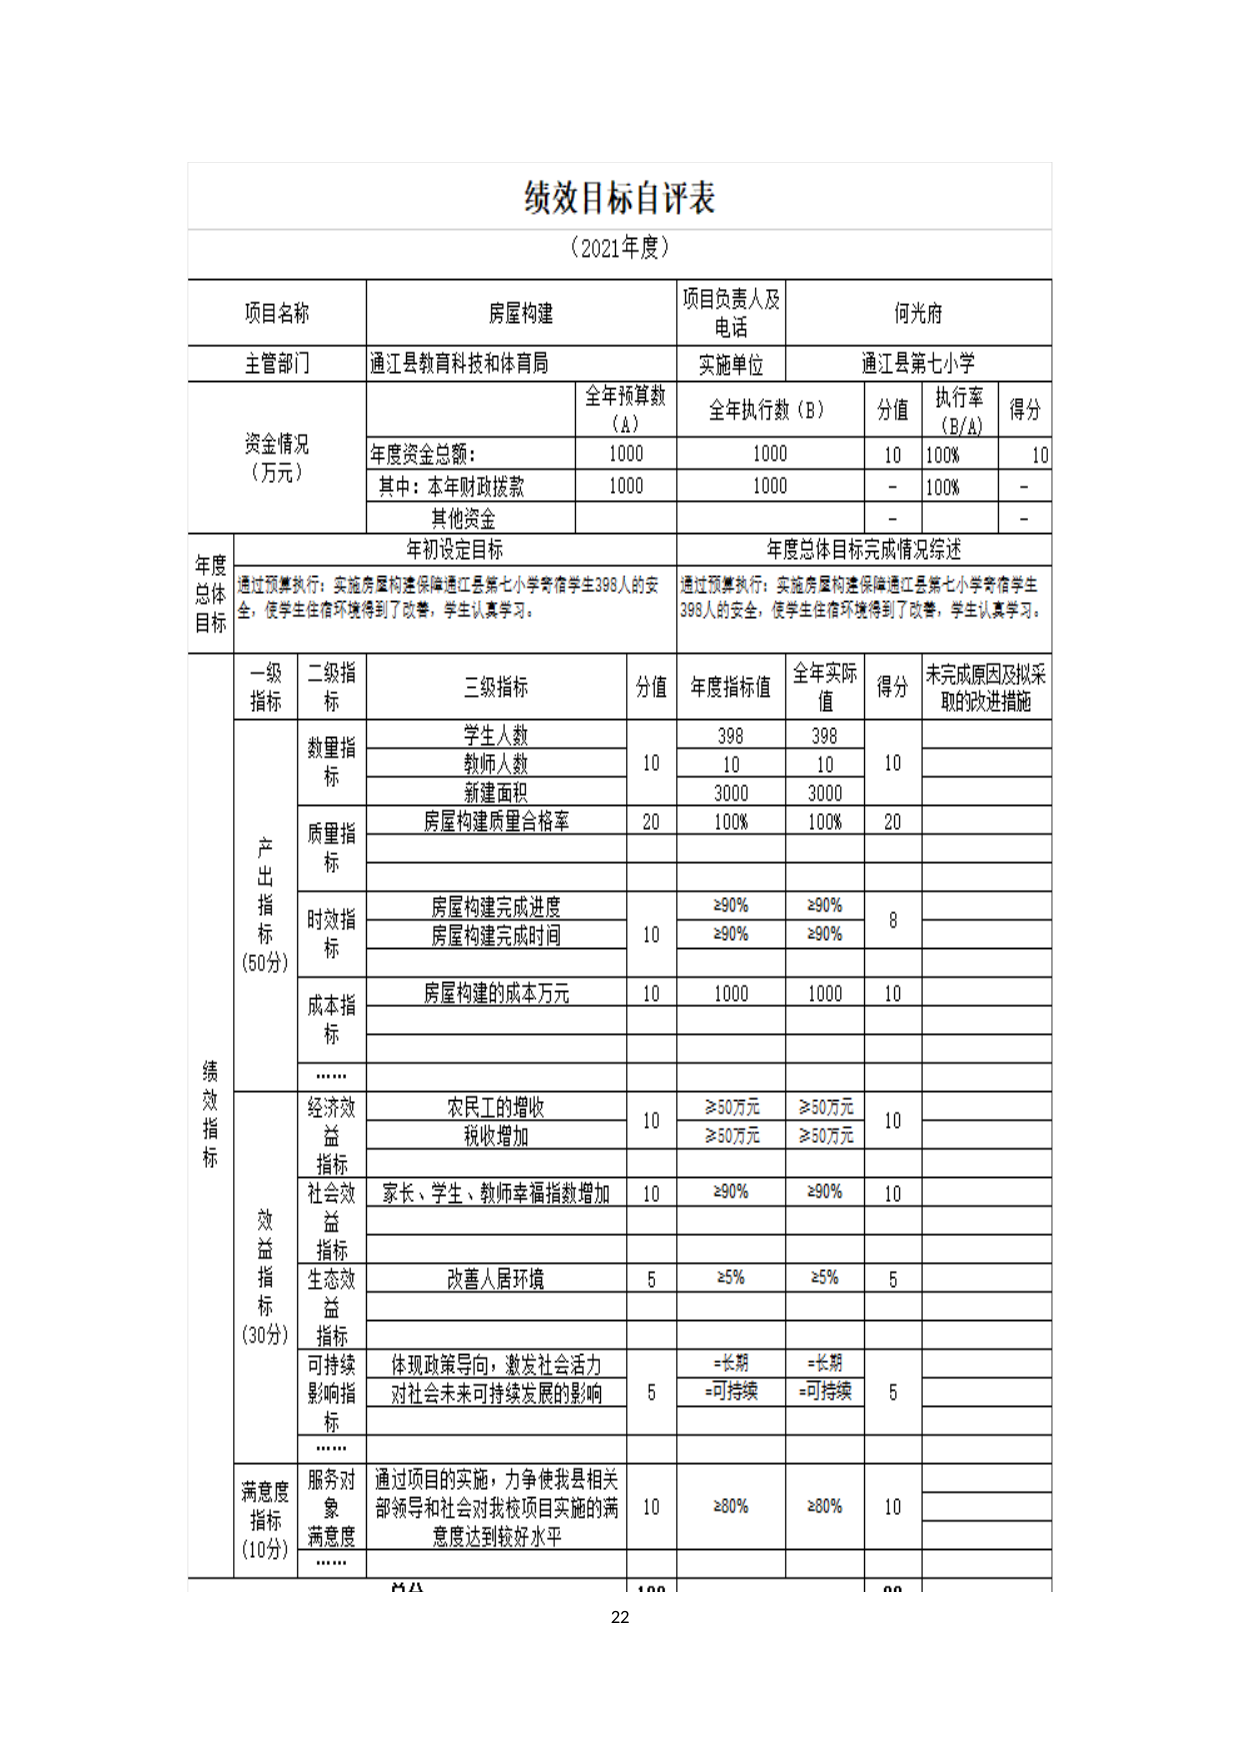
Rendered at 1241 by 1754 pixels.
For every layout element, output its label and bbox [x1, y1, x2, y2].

picture [187, 162, 1053, 1592]
